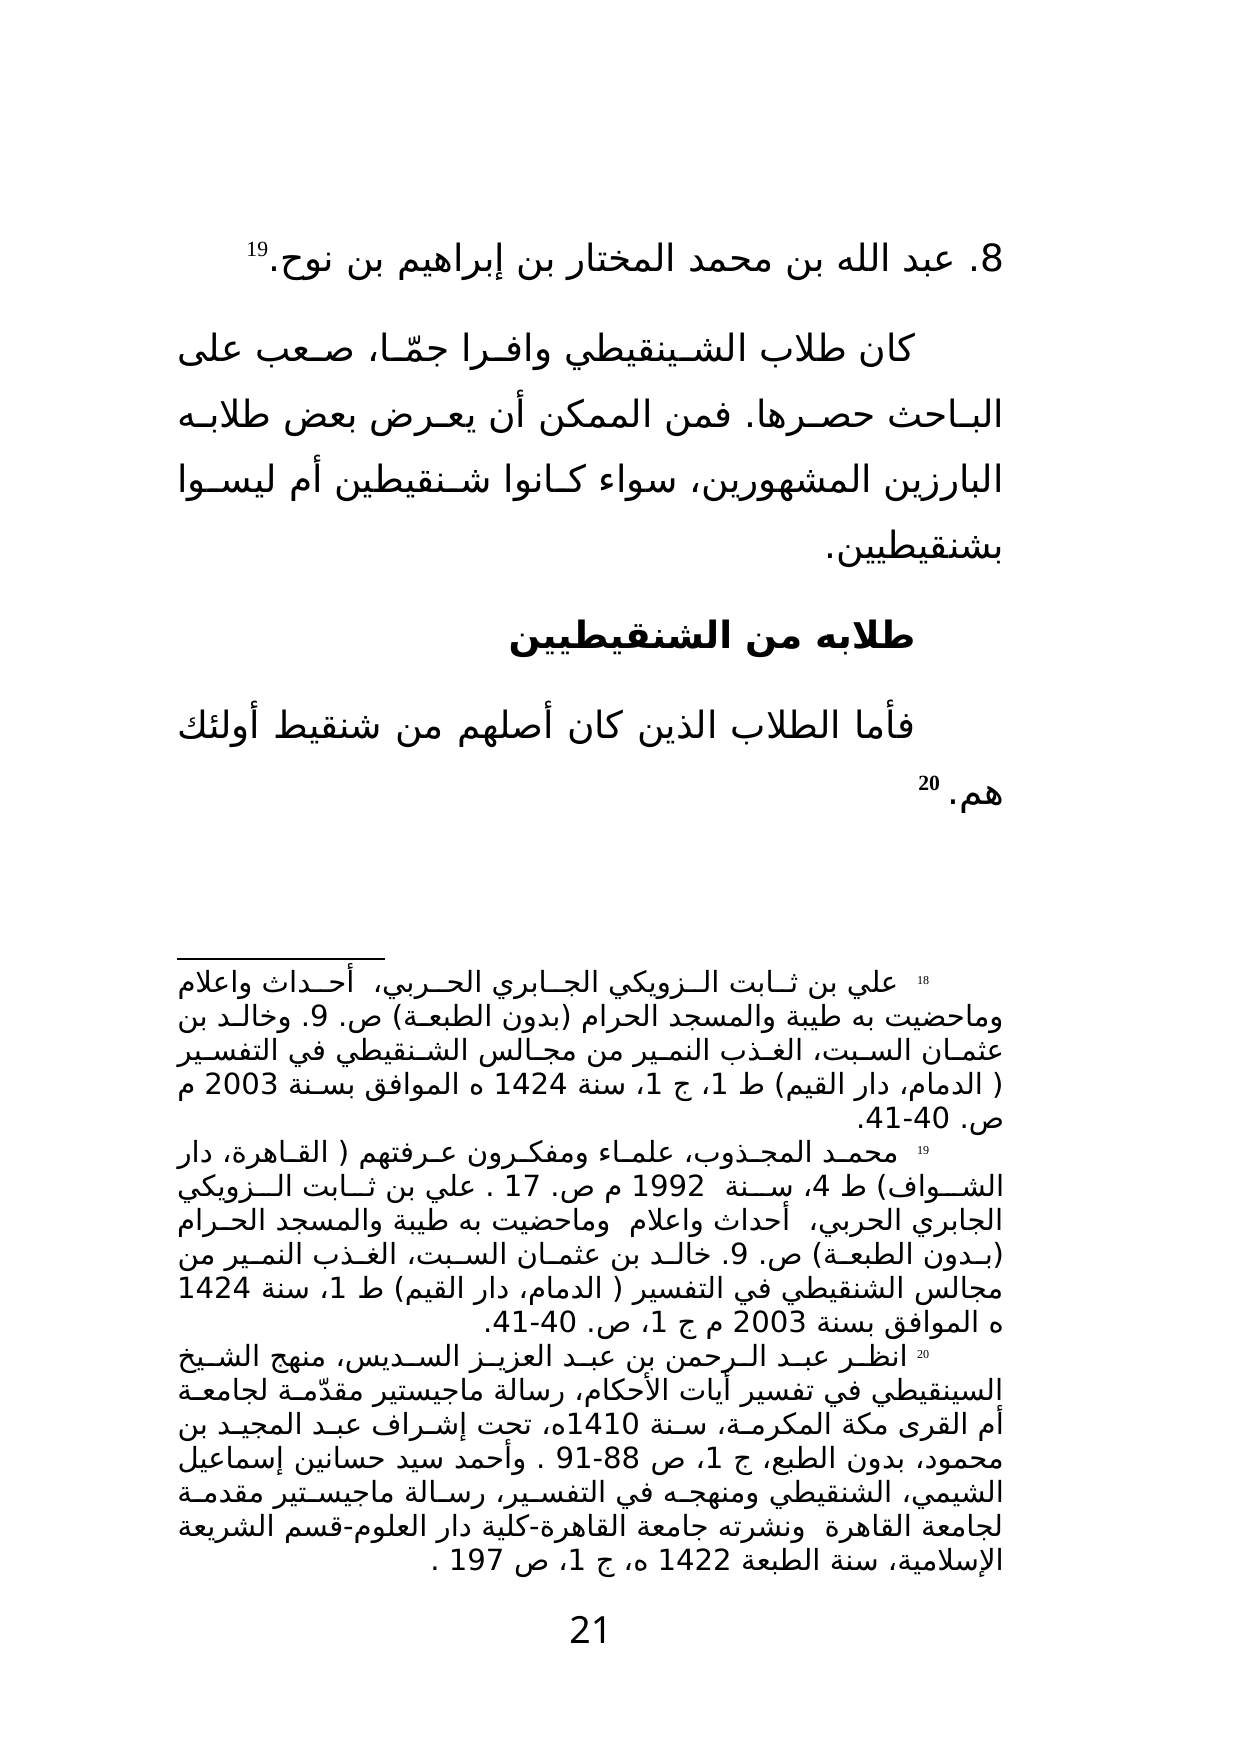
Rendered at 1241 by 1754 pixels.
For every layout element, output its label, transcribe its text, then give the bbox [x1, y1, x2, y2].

text كان طلاب الشينقيطي وافرا جمّا، صعب على الباحث حصرها. فمن الممكن أن يعرض بعض طلابه البارزين المشهورين، سواء كانوا شنقيطين أم ليسوا بشنقيطيين. [177, 327, 1004, 567]
list 8. عبد الله بن محمد المختار بن إبراهيم بن نوح. [177, 236, 1004, 280]
text فأما الطلاب الذين كان أصلهم من شنقيط أولئك هم. [177, 704, 1004, 813]
text طلابه من الشنقيطيين [177, 614, 1004, 657]
